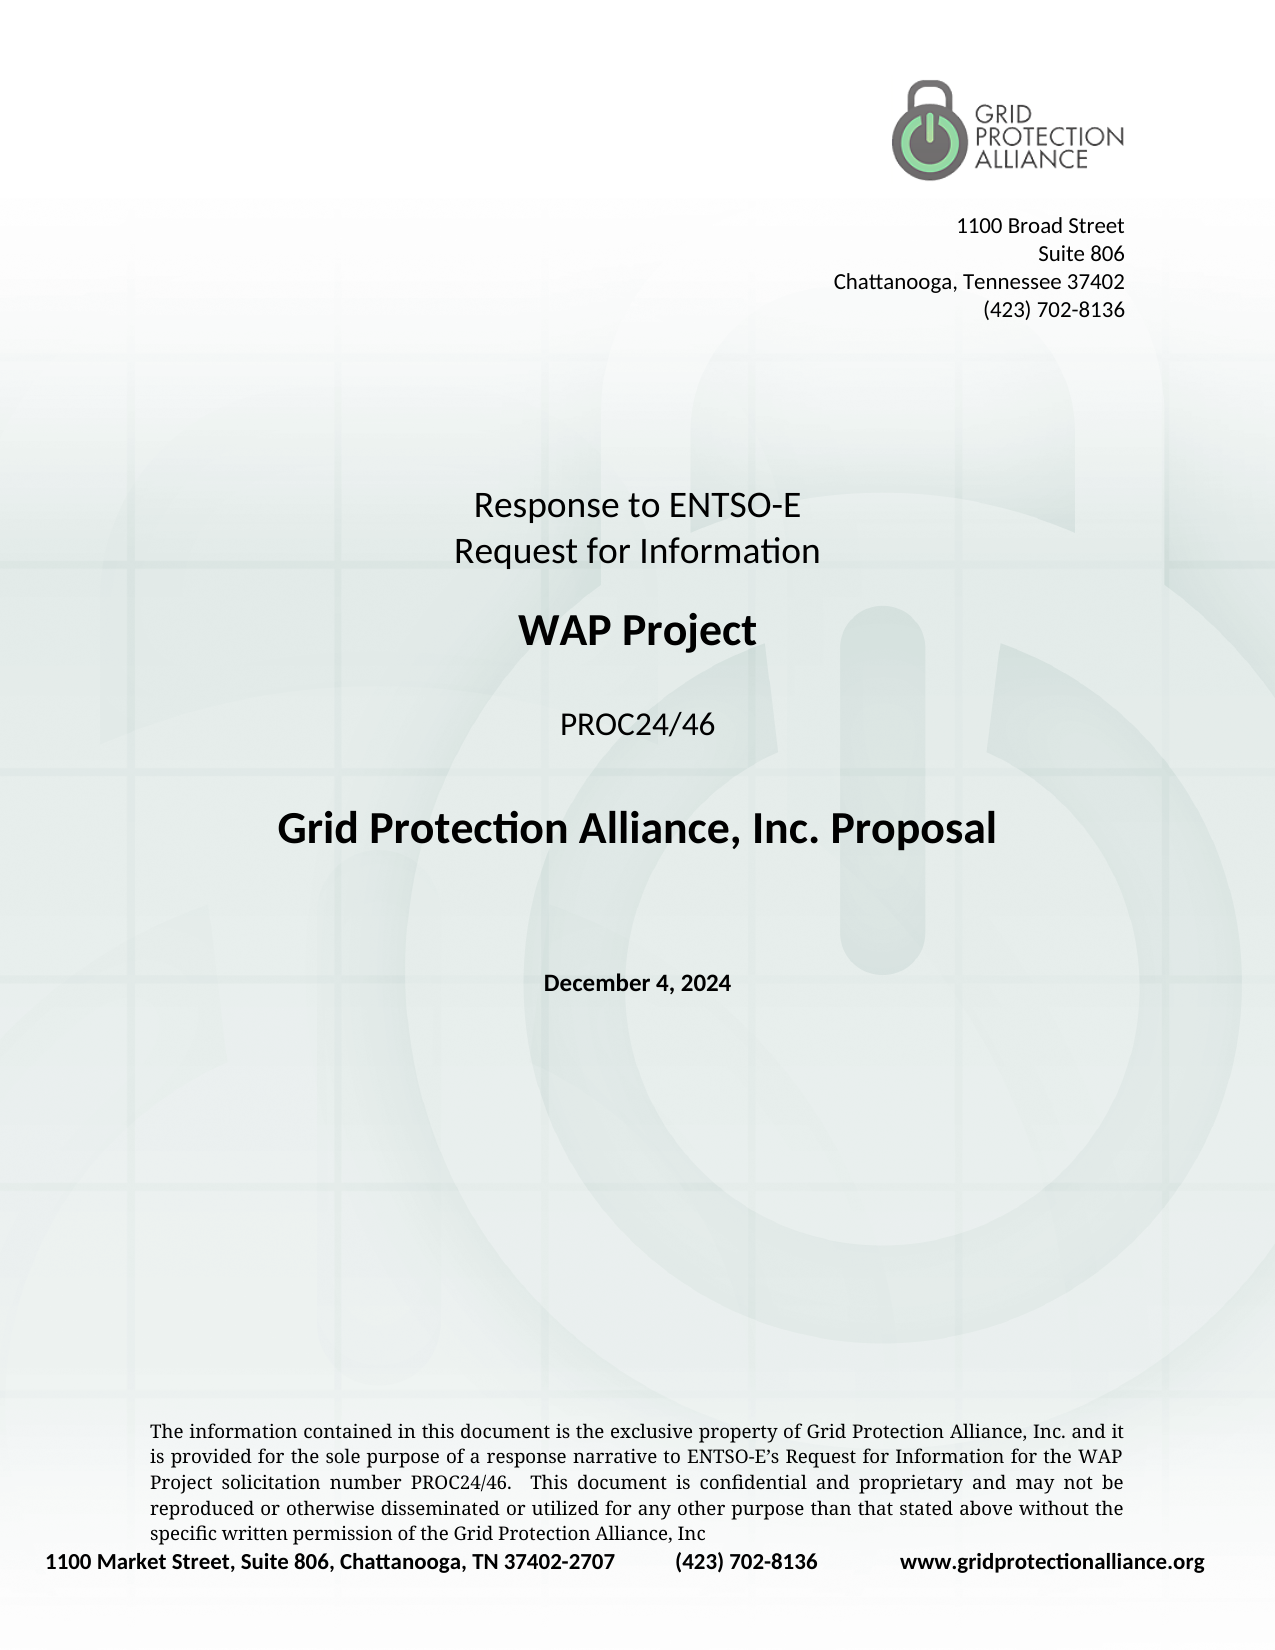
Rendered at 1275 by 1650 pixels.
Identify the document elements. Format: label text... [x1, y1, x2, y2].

text Suite 806 [150, 239, 1125, 267]
text WAP Project PROC24/46 [150, 601, 1125, 743]
text December 4, 2024 [150, 967, 1125, 998]
text Chattanooga, Tennessee 37402 [150, 267, 1125, 295]
text Grid Protection Alliance, Inc. Proposal [150, 799, 1125, 855]
text (423) 702-8136 [150, 295, 1125, 323]
text 1100 Broad Street [150, 211, 1125, 239]
picture [0, 28, 1275, 1650]
text Request for Information [150, 527, 1125, 573]
text Response to ENTSO-E [150, 481, 1125, 527]
text The information contained in this document is the exclusive property of Grid Protection Alliance, Inc. and it is provided for the sole purpose of a response narrative to ENTSO-E’s Request for Information for the WAP Project solicitation number PROC24/46. This document is confidential and proprietary and may not be reproduced or otherwise disseminated or utilized for any other purpose than that stated above without the specific written permission of the Grid Protection Alliance, Inc [150, 1418, 1125, 1546]
